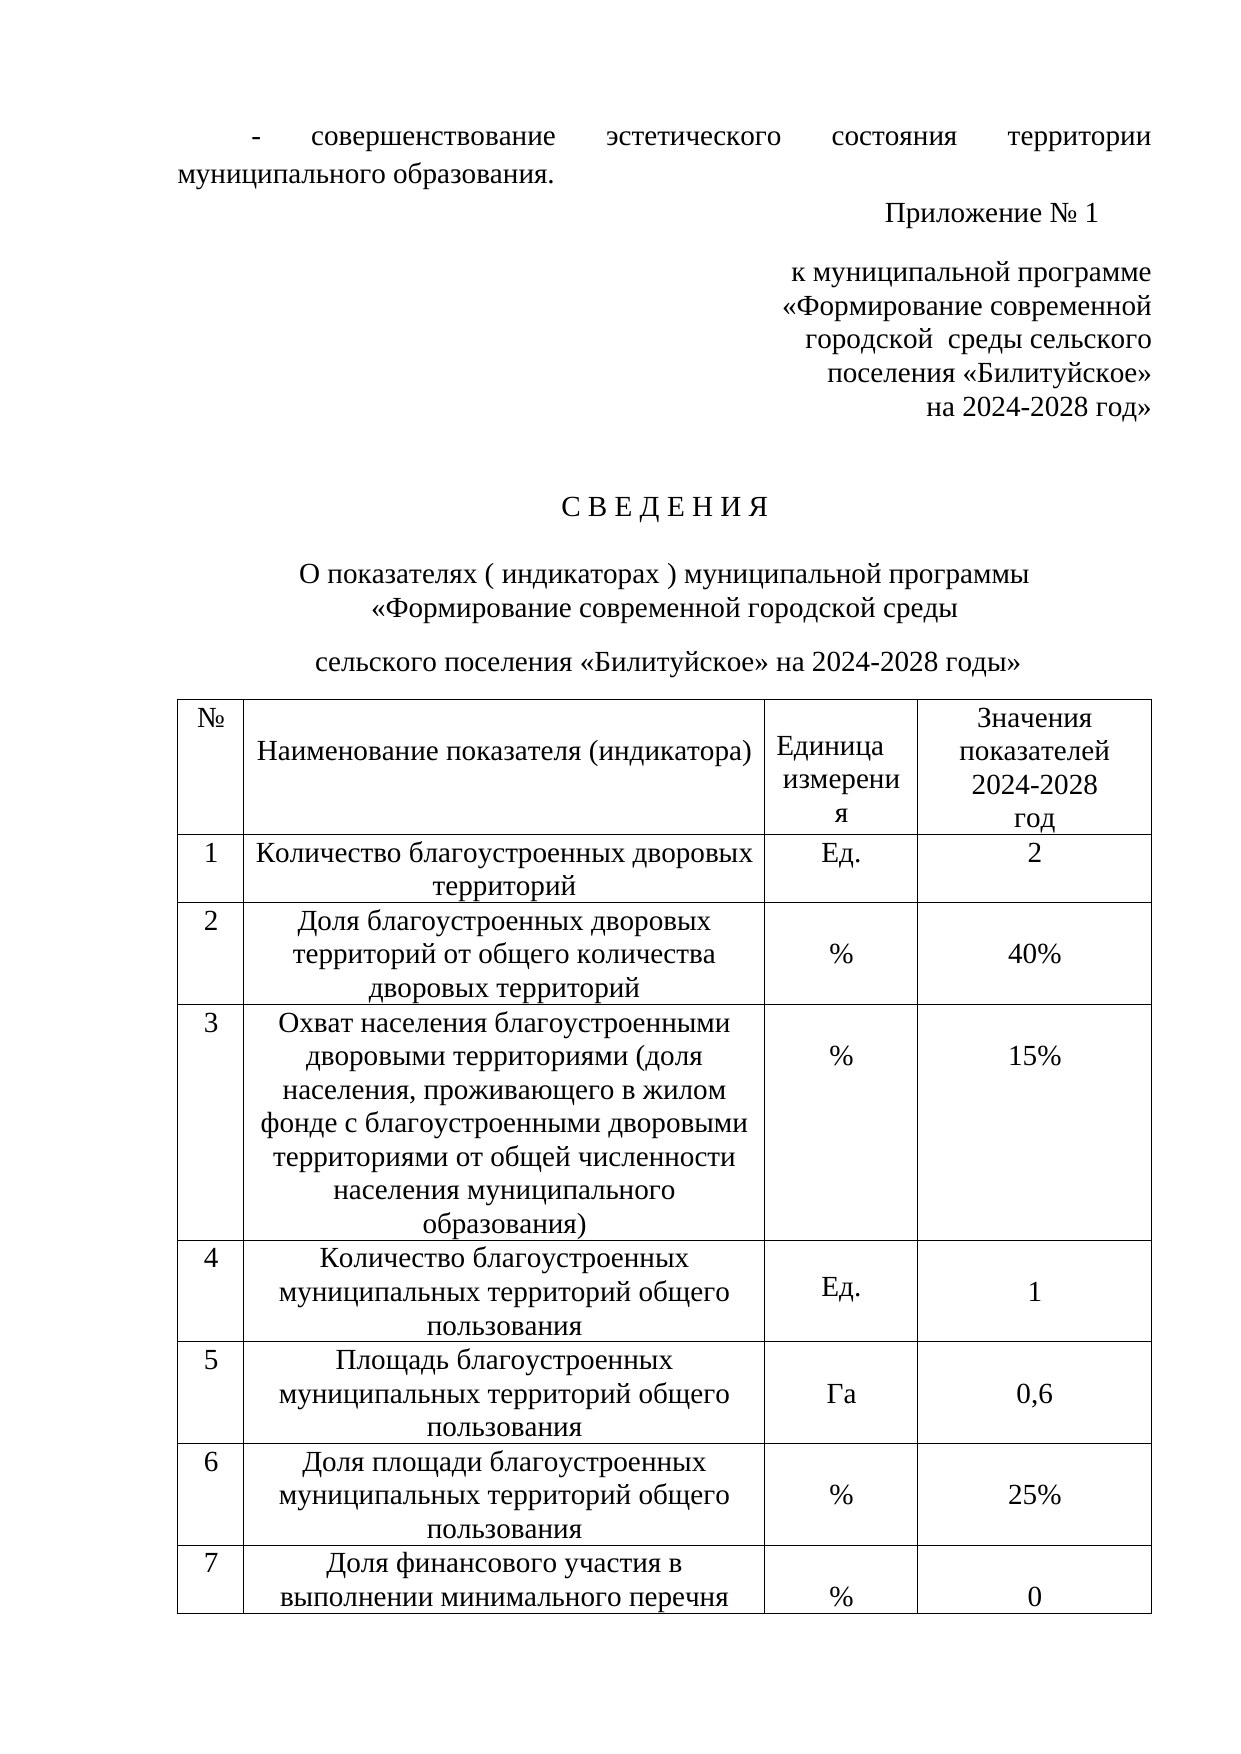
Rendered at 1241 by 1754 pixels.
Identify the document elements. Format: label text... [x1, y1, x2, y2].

table_cell 6 [178, 1444, 243, 1544]
table_header Единица измерения [765, 700, 917, 834]
table_cell 25% [918, 1444, 1151, 1544]
table_cell 0 [918, 1546, 1151, 1613]
table_cell 7 [178, 1546, 243, 1613]
table_cell Доля благоустроенных дворовых территорий от общего количества дворовых территорий [244, 903, 764, 1004]
table_cell 5 [178, 1342, 243, 1443]
text «Формирование современной городской среды [177, 590, 1152, 623]
table_cell 2 [918, 835, 1151, 902]
table_cell Охват населения благоустроенными дворовыми территориями (доля населения, проживающего в жилом фонде с благоустроенными дворовыми территориями от общей численности населения муниципального образования) [244, 1005, 764, 1239]
text С В Е Д Е Н И Я [177, 489, 1152, 523]
table_cell 3 [178, 1005, 243, 1239]
table_cell % [765, 1005, 917, 1239]
table_cell % [765, 903, 917, 1004]
table_cell Количество благоустроенных муниципальных территорий общего пользования [244, 1241, 764, 1341]
table_cell 0,6 [918, 1342, 1151, 1443]
text поселения «Билитуйское» [177, 355, 1152, 389]
table_cell Ед. [765, 835, 917, 902]
table_cell 2 [178, 903, 243, 1004]
table_header Значения показателей 2024-2028 год [918, 700, 1151, 834]
text О показателях ( индикаторах ) муниципальной программы [177, 556, 1152, 590]
table_cell 15% [918, 1005, 1151, 1239]
table_cell % [765, 1444, 917, 1544]
text на 2024-2028 год» [177, 389, 1152, 422]
table_cell Га [765, 1342, 917, 1443]
text городской среды сельского [177, 322, 1152, 355]
text - совершенствование эстетического состояния территории муниципального образования. [177, 118, 1152, 190]
table_cell Доля площади благоустроенных муниципальных территорий общего пользования [244, 1444, 764, 1544]
table_cell % [765, 1546, 917, 1613]
table_cell Количество благоустроенных дворовых территорий [244, 835, 764, 902]
table_header № [178, 700, 243, 834]
text «Формирование современной [177, 288, 1152, 322]
table_cell 4 [178, 1241, 243, 1341]
text сельского поселения «Билитуйское» на 2024-2028 годы» [177, 644, 1152, 678]
text Приложение № 1 [177, 195, 1152, 229]
table_cell Площадь благоустроенных муниципальных территорий общего пользования [244, 1342, 764, 1443]
table_cell 40% [918, 903, 1151, 1004]
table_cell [244, 1546, 764, 1613]
table_cell 1 [918, 1241, 1151, 1341]
text к муниципальной программе [177, 254, 1152, 288]
table_header Наименование показателя (индикатора) [244, 700, 764, 834]
table_cell Ед. [765, 1241, 917, 1341]
table_cell 1 [178, 835, 243, 902]
